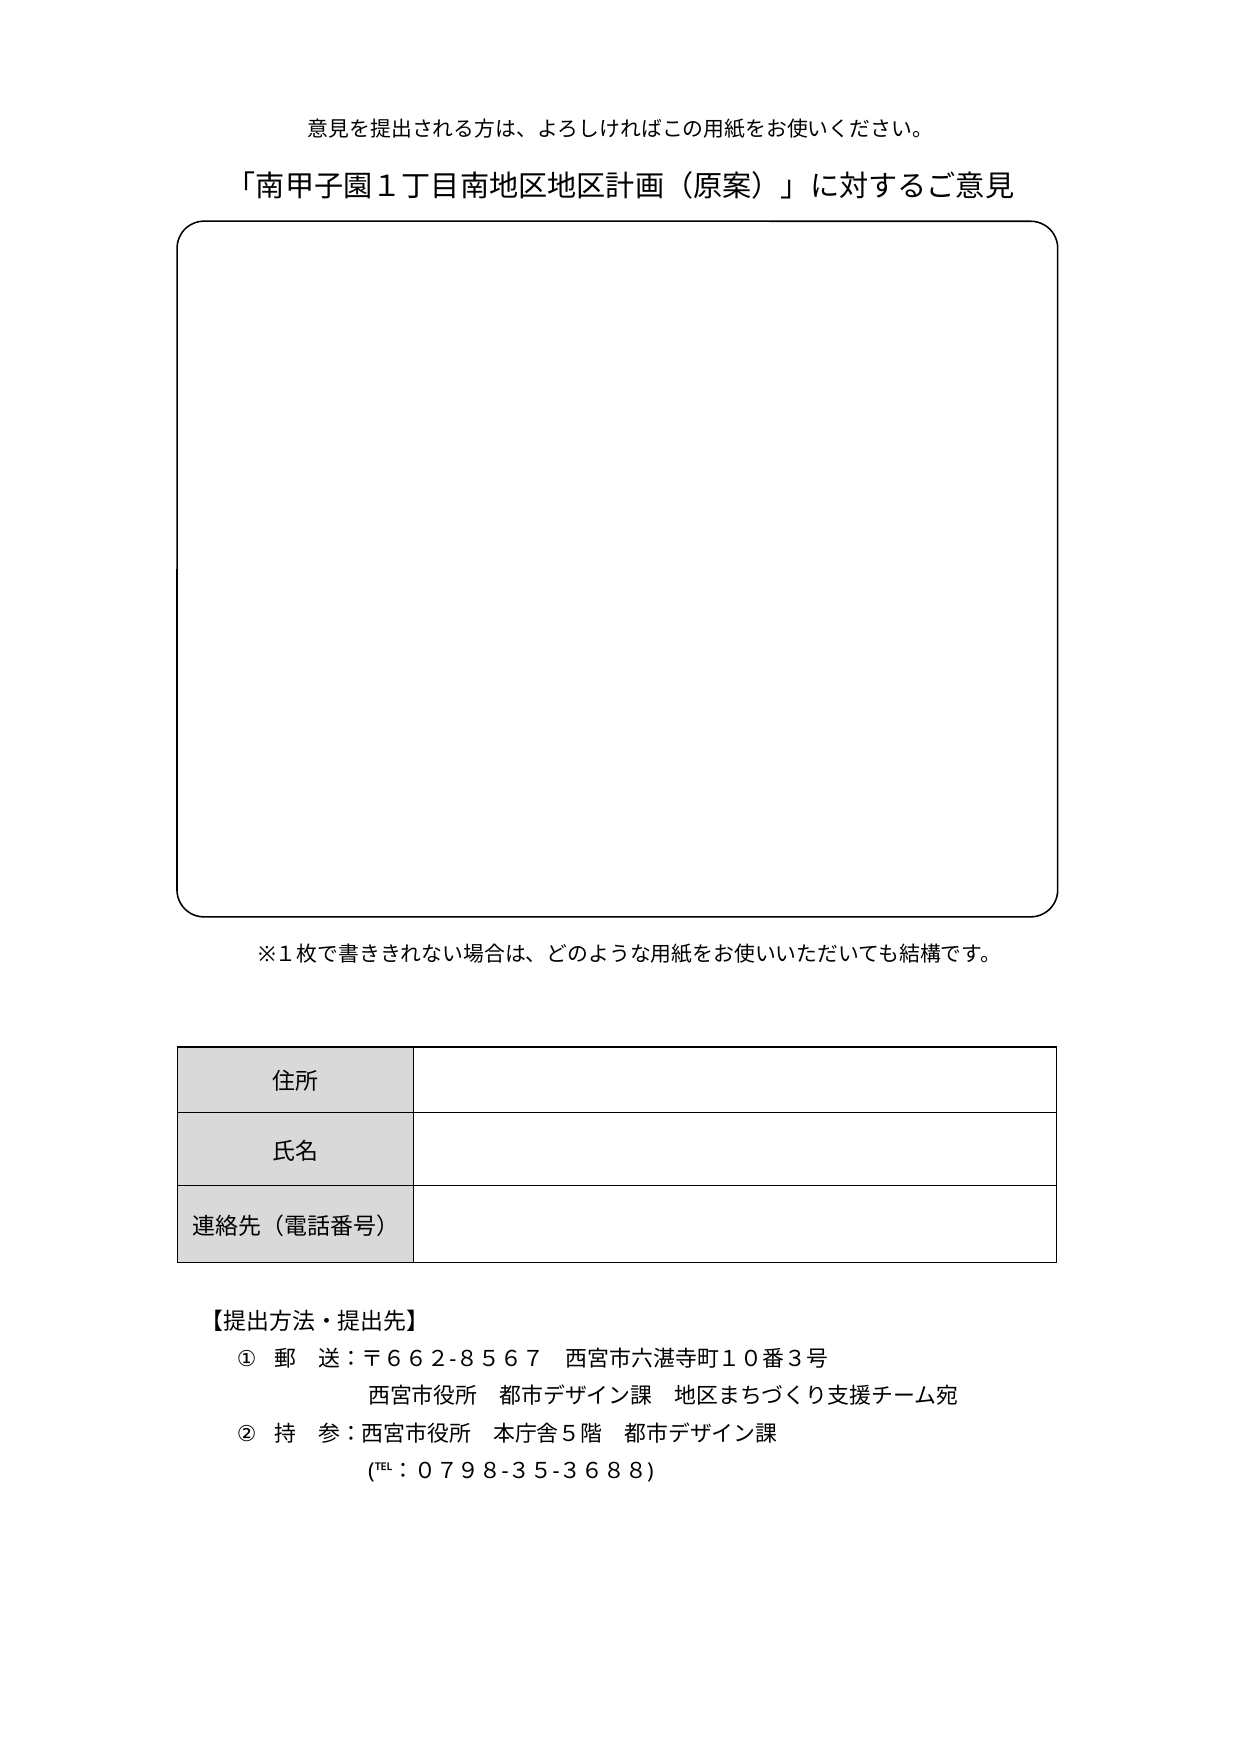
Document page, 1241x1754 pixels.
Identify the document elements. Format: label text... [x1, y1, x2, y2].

text 意見を提出される方は、よろしければこの用紙をお使いください。 [177, 109, 1063, 146]
text (℡：０７９８-３５-３６８８) [237, 1451, 1063, 1488]
text 【提出方法・提出先】 [177, 1301, 1063, 1338]
list 郵 送：〒６６２-８５６７ 西宮市六湛寺町１０番３号 [237, 1338, 1063, 1376]
table_header [414, 1048, 1056, 1112]
table_cell [414, 1186, 1056, 1262]
list 持 参：西宮市役所 本庁舎５階 都市デザイン課 [237, 1413, 1063, 1451]
text ※１枚で書ききれない場合は、どのような用紙をお使いいただいても結構です。 [177, 934, 1063, 971]
table_cell 連絡先（電話番号） [178, 1186, 413, 1262]
table_header 住所 [178, 1048, 413, 1112]
text 西宮市役所 都市デザイン課 地区まちづくり支援チーム宛 [237, 1376, 1063, 1413]
table_cell 氏名 [178, 1113, 413, 1185]
table_cell [414, 1113, 1056, 1185]
text 「南甲子園１丁目南地区地区計画（原案）」に対するご意見 [177, 146, 1063, 221]
